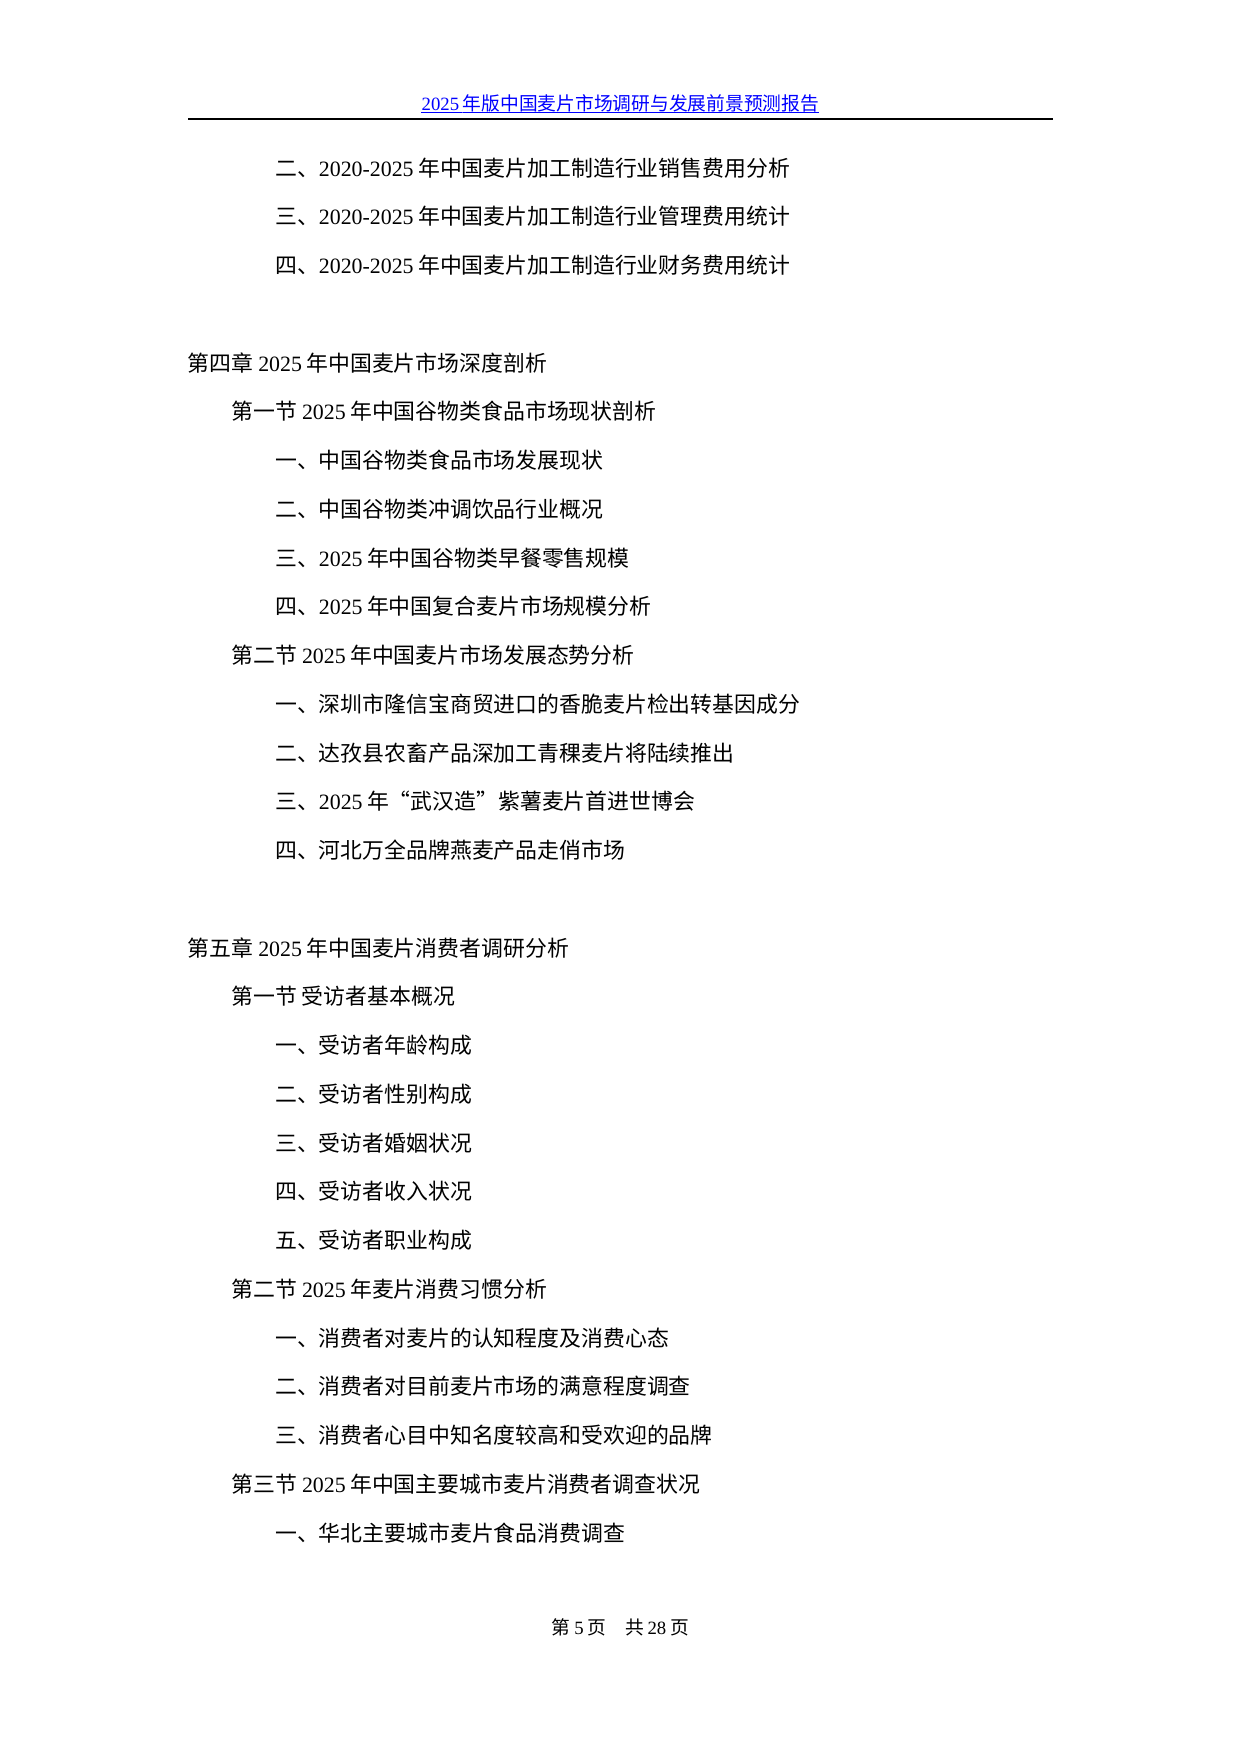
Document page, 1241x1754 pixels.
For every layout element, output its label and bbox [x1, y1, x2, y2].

text [187, 150, 1053, 1548]
